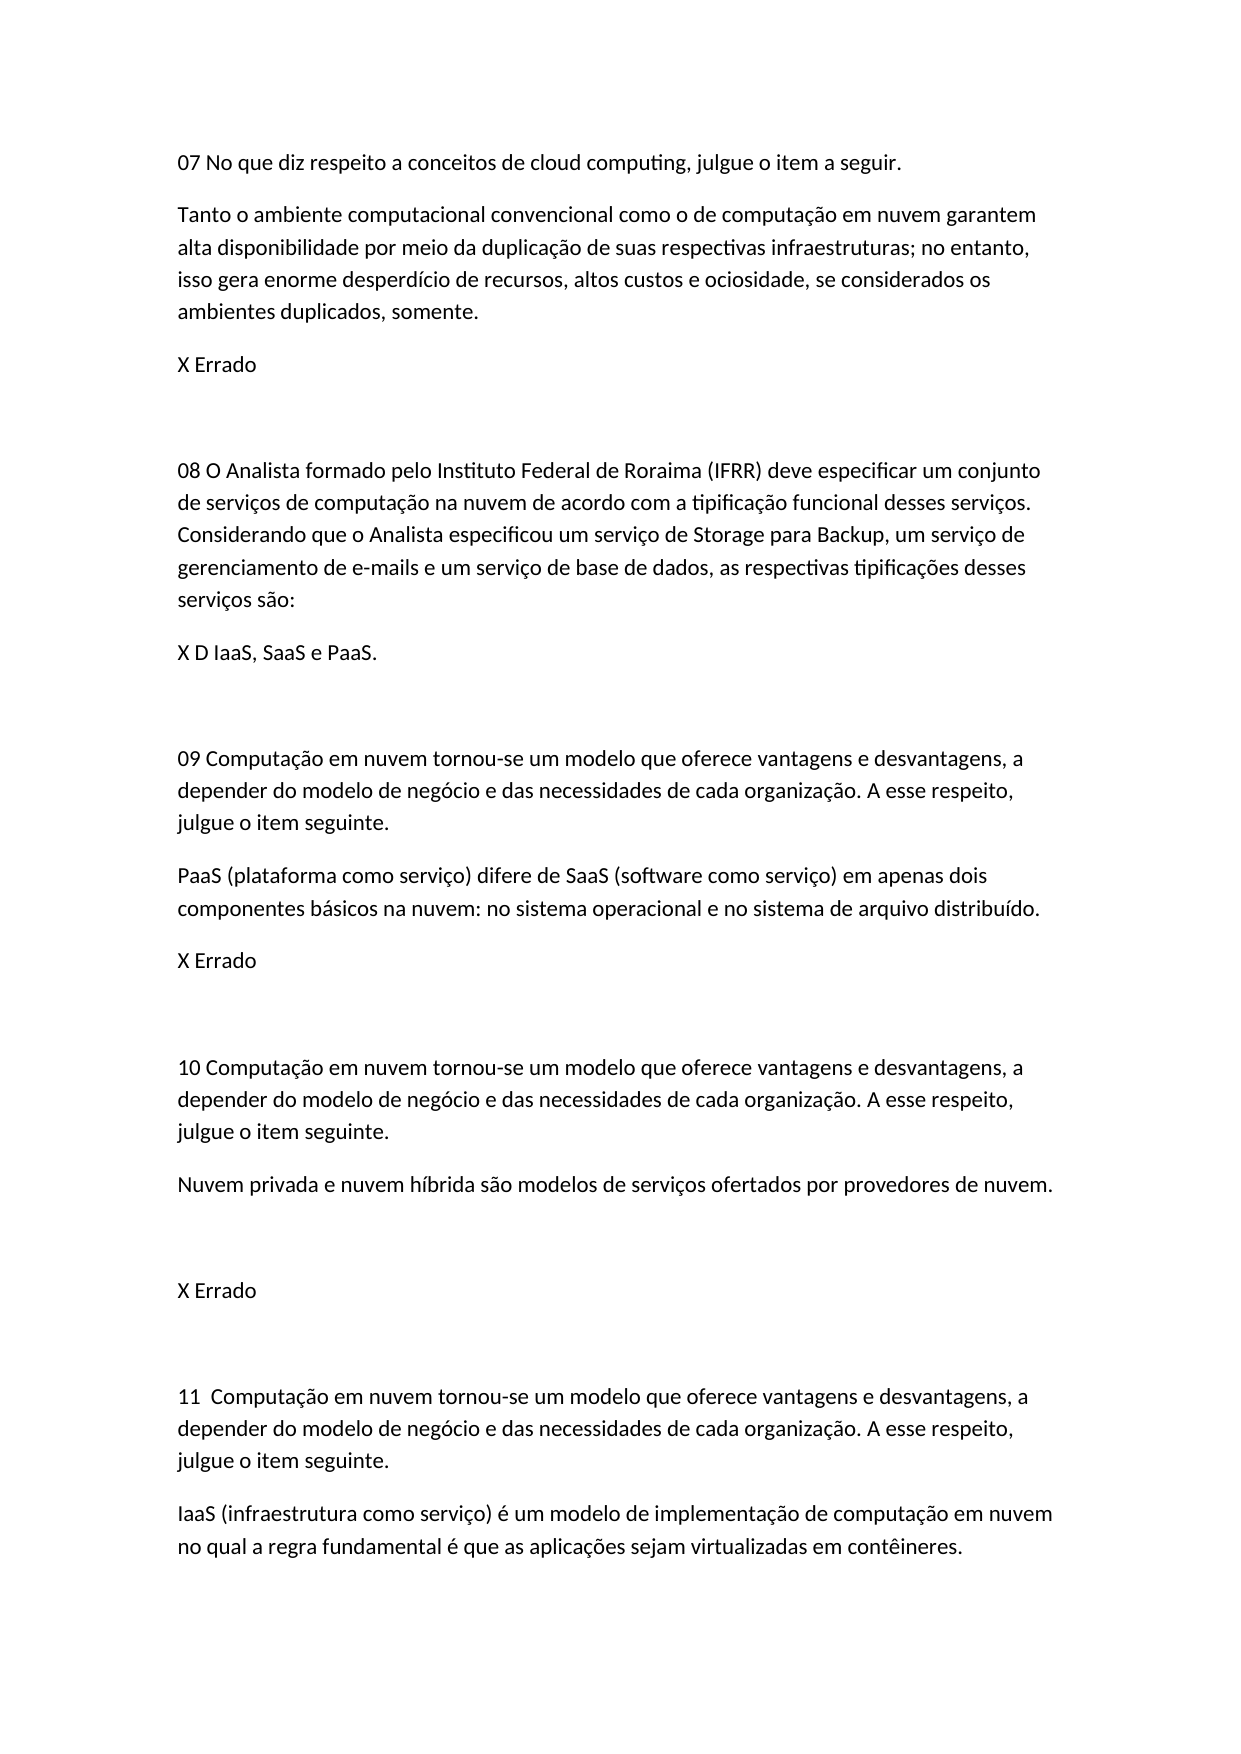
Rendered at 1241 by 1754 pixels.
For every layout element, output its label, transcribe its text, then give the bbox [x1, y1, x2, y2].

text X Errado [177, 1276, 1063, 1304]
text Tanto o ambiente computacional convencional como o de computação em nuvem garantem alta disponibilidade por meio da duplicação de suas respectivas infraestruturas; no entanto, isso gera enorme desperdício de recursos, altos custos e ociosidade, se considerados os ambientes duplicados, somente. [177, 201, 1063, 325]
text X D IaaS, SaaS e PaaS. [177, 638, 1063, 666]
text X Errado [177, 350, 1063, 378]
text 11 Computação em nuvem tornou-se um modelo que oferece vantagens e desvantagens, a depender do modelo de negócio e das necessidades de cada organização. A esse respeito, julgue o item seguinte. [177, 1382, 1063, 1474]
text IaaS (infraestrutura como serviço) é um modelo de implementação de computação em nuvem no qual a regra fundamental é que as aplicações sejam virtualizadas em contêineres. [177, 1499, 1063, 1560]
text 09 Computação em nuvem tornou-se um modelo que oferece vantagens e desvantagens, a depender do modelo de negócio e das necessidades de cada organização. A esse respeito, julgue o item seguinte. [177, 744, 1063, 836]
text X Errado [177, 947, 1063, 975]
text 10 Computação em nuvem tornou-se um modelo que oferece vantagens e desvantagens, a depender do modelo de negócio e das necessidades de cada organização. A esse respeito, julgue o item seguinte. [177, 1053, 1063, 1145]
text 07 No que diz respeito a conceitos de cloud computing, julgue o item a seguir. [177, 148, 1063, 176]
text PaaS (plataforma como serviço) difere de SaaS (software como serviço) em apenas dois componentes básicos na nuvem: no sistema operacional e no sistema de arquivo distribuído. [177, 861, 1063, 922]
text Nuvem privada e nuvem híbrida são modelos de serviços ofertados por provedores de nuvem. [177, 1170, 1063, 1198]
text 08 O Analista formado pelo Instituto Federal de Roraima (IFRR) deve especificar um conjunto de serviços de computação na nuvem de acordo com a tipificação funcional desses serviços. Considerando que o Analista especificou um serviço de Storage para Backup, um serviço de gerenciamento de e-mails e um serviço de base de dados, as respectivas tipificações desses serviços são: [177, 456, 1063, 613]
